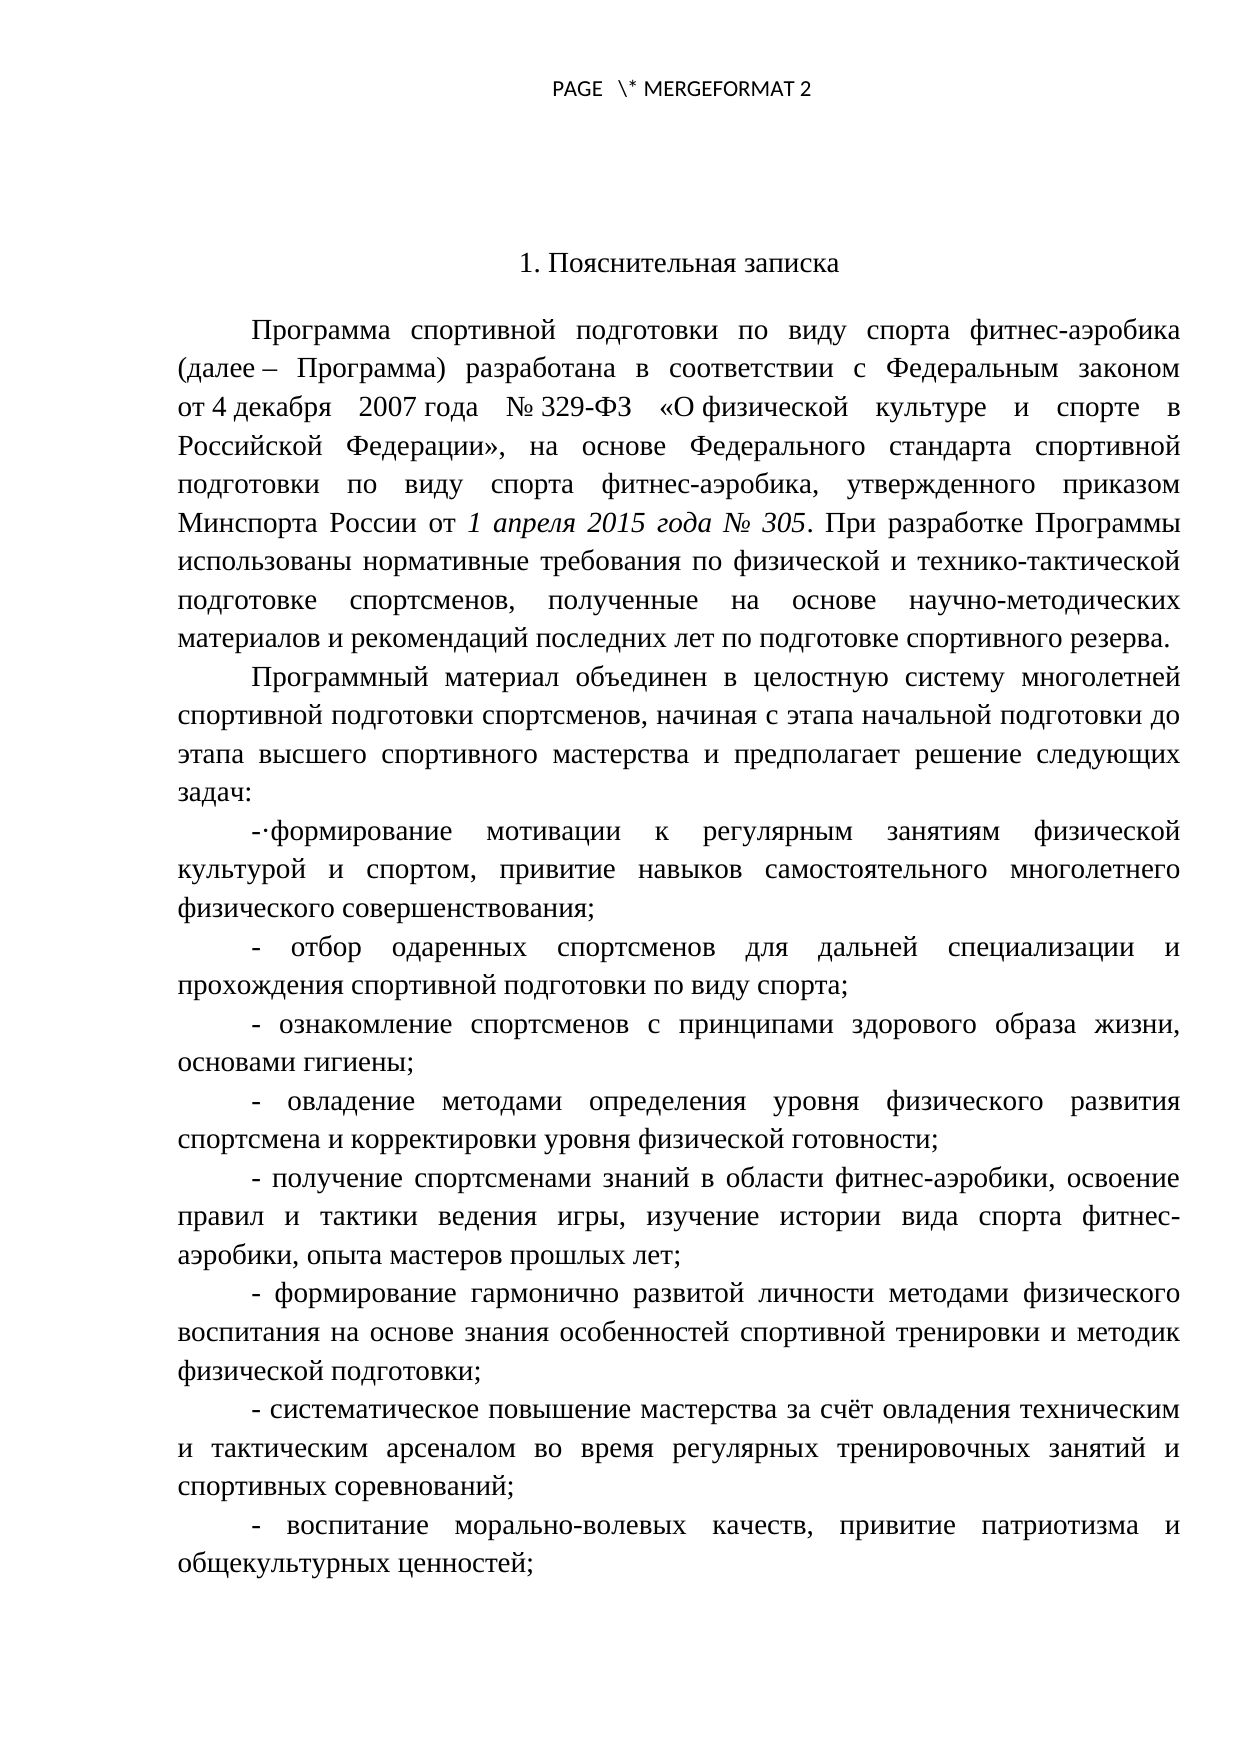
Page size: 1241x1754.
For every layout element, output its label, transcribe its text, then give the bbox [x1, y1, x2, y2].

text - ознакомление спортсменов с принципами здорового образа жизни, основами гигиены; [177, 1006, 1181, 1078]
list 1. Пояснительная записка [177, 245, 1181, 278]
text - получение спортсменами знаний в области фитнес-аэробики, освоение правил и тактики ведения игры, изучение истории вида спорта фитнес-аэробики, опыта мастеров прошлых лет; [177, 1160, 1181, 1271]
text - овладение методами определения уровня физического развития спортсмена и корректировки уровня физической готовности; [177, 1083, 1181, 1155]
text - отбор одаренных спортсменов для дальней специализации и прохождения спортивной подготовки по виду спорта; [177, 929, 1181, 1001]
text - формирование гармонично развитой личности методами физического воспитания на основе знания особенностей спортивной тренировки и методик физической подготовки; [177, 1276, 1181, 1386]
list Программа спортивной подготовки по виду спорта фитнес-аэробика (далее – Программа) разработана в соответствии с Федеральным законом от 4 декабря 2007 года № 329-ФЗ «О физической культуре и спорте в Российской Федерации», на основе Федерального стандарта спортивной подготовки по виду спорта фитнес-аэробика, утвержденного приказом Минспорта России от 1 апреля 2015 года № 305. При разработке Программы использованы нормативные требования по физической и технико-тактической подготовке спортсменов, полученные на основе научно-методических материалов и рекомендаций последних лет по подготовке спортивного резерва. [177, 312, 1181, 654]
text Программный материал объединен в целостную систему многолетней спортивной подготовки спортсменов, начиная с этапа начальной подготовки до этапа высшего спортивного мастерства и предполагает решение следующих задач: [177, 659, 1181, 808]
text - систематическое повышение мастерства за счёт овладения техническим и тактическим арсеналом во время регулярных тренировочных занятий и спортивных соревнований; [177, 1391, 1181, 1502]
text - воспитание морально-волевых качеств, привитие патриотизма и общекультурных ценностей; [177, 1507, 1181, 1579]
text -·формирование мотивации к регулярным занятиям физической культурой и спортом, привитие навыков самостоятельного многолетнего физического совершенствования; [177, 813, 1181, 924]
